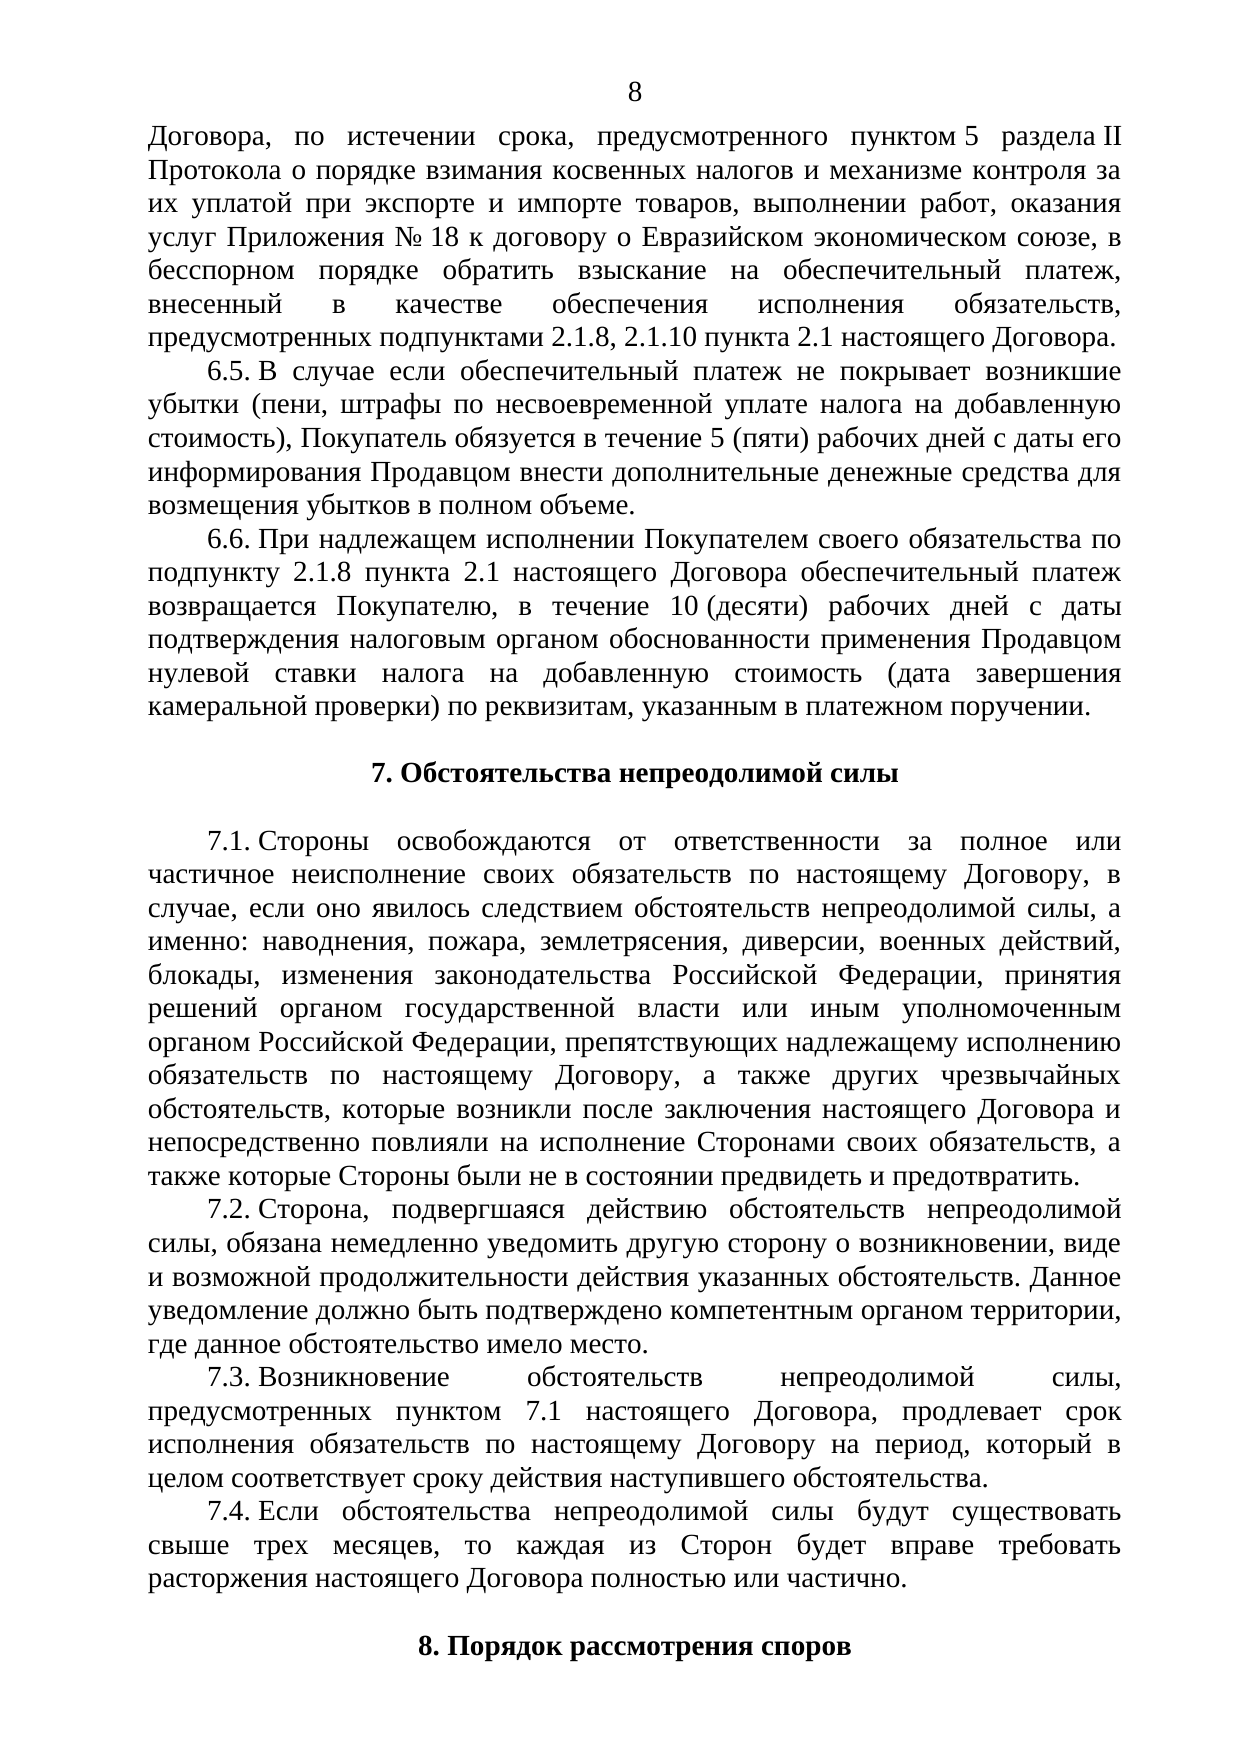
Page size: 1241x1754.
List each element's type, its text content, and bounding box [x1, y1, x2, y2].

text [148, 118, 1122, 353]
text 6.6. При надлежащем исполнении Покупателем своего обязательства по подпункту 2.1.8 пункта 2.1 настоящего Договора обеспечительный платеж возвращается Покупателю, в течение 10 (десяти) рабочих дней с даты подтверждения налоговым органом обоснованности применения Продавцом нулевой ставки налога на добавленную стоимость (дата завершения камеральной проверки) по реквизитам, указанным в платежном поручении. [148, 521, 1122, 722]
text 6.5. В случае если обеспечительный платеж не покрывает возникшие убытки (пени, штрафы по несвоевременной уплате налога на добавленную стоимость), Покупатель обязуется в течение 5 (пяти) рабочих дней с даты его информирования Продавцом внести дополнительные денежные средства для возмещения убытков в полном объеме. [148, 353, 1122, 521]
text 8. Порядок рассмотрения споров [148, 1628, 1122, 1661]
text 7.2. Сторона, подвергшаяся действию обстоятельств непреодолимой силы, обязана немедленно уведомить другую сторону о возникновении, виде и возможной продолжительности действия указанных обстоятельств. Данное уведомление должно быть подтверждено компетентным органом территории, где данное обстоятельство имело место. [148, 1192, 1122, 1359]
text 7. Обстоятельства непреодолимой силы [148, 756, 1122, 789]
text 7.3. Возникновение обстоятельств непреодолимой силы, предусмотренных пунктом 7.1 настоящего Договора, продлевает срок исполнения обязательств по настоящему Договору на период, который в целом соответствует сроку действия наступившего обстоятельства. [148, 1359, 1122, 1493]
text 7.1. Стороны освобождаются от ответственности за полное или частичное неисполнение своих обязательств по настоящему Договору, в случае, если оно явилось следствием обстоятельств непреодолимой силы, а именно: наводнения, пожара, землетрясения, диверсии, военных действий, блокады, изменения законодательства Российской Федерации, принятия решений органом государственной власти или иным уполномоченным органом Российской Федерации, препятствующих надлежащему исполнению обязательств по настоящему Договору, а также других чрезвычайных обстоятельств, которые возникли после заключения настоящего Договора и непосредственно повлияли на исполнение Сторонами своих обязательств, а также которые Стороны были не в состоянии предвидеть и предотвратить. [148, 823, 1122, 1192]
text 7.4. Если обстоятельства непреодолимой силы будут существовать свыше трех месяцев, то каждая из Сторон будет вправе требовать расторжения настоящего Договора полностью или частично. [148, 1493, 1122, 1594]
